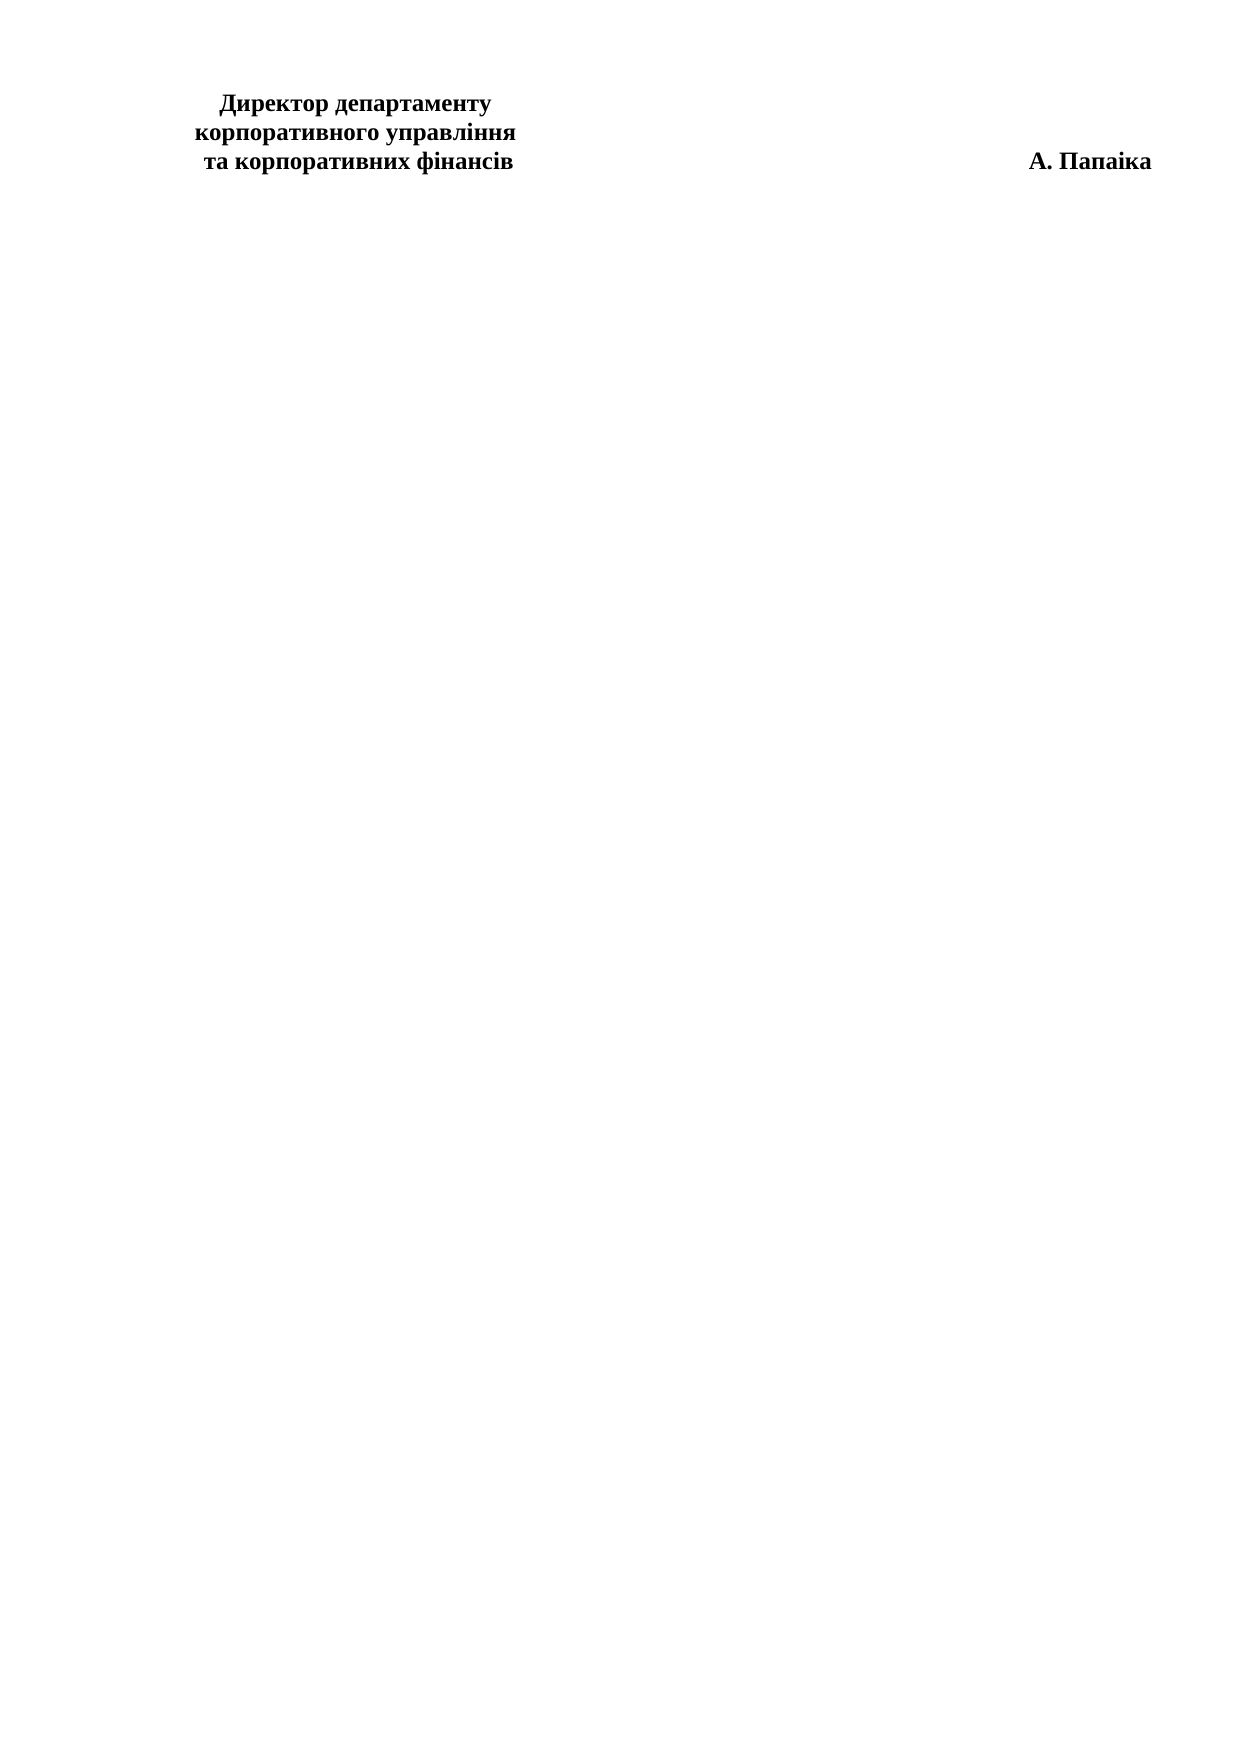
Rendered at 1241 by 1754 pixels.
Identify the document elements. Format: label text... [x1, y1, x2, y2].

table_header Директор департаменту корпоративного управління та корпоративних фінансів [148, 89, 569, 175]
table_header А. Папаіка [569, 89, 1152, 175]
